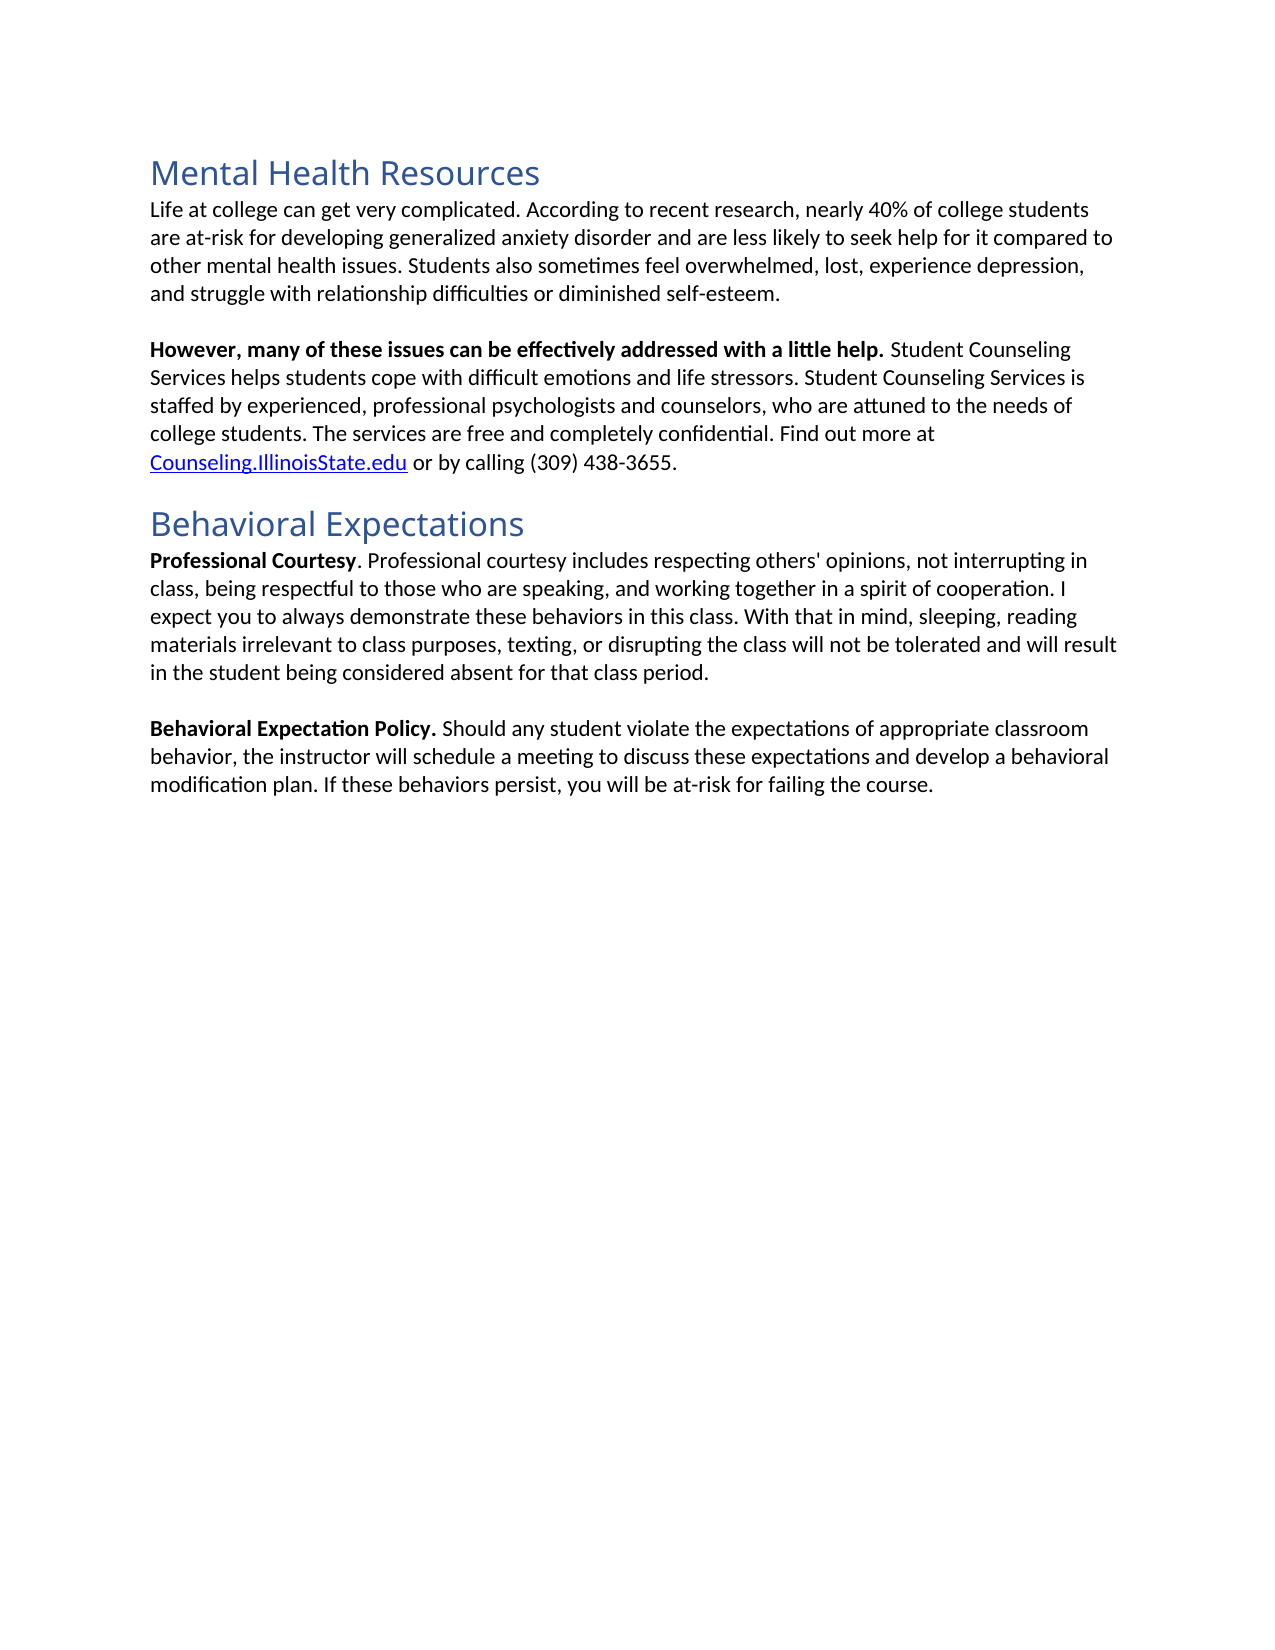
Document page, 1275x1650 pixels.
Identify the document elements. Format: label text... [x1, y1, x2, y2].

text Professional Courtesy. Professional courtesy includes respecting others' opinions, not interrupting in class, being respectful to those who are speaking, and working together in a spirit of cooperation. I expect you to always demonstrate these behaviors in this class. With that in mind, sleeping, reading materials irrelevant to class purposes, texting, or disrupting the class will not be tolerated and will result in the student being considered absent for that class period. [150, 546, 1125, 686]
subtitle Mental Health Resources [150, 150, 1125, 195]
text However, many of these issues can be effectively addressed with a little help. Student Counseling Services helps students cope with difficult emotions and life stressors. Student Counseling Services is staffed by experienced, professional psychologists and counselors, who are attuned to the needs of college students. The services are free and completely confidential. Find out more at Counseling.IllinoisState.edu or by calling (309) 438-3655. [150, 336, 1125, 476]
text Behavioral Expectation Policy. Should any student violate the expectations of appropriate classroom behavior, the instructor will schedule a meeting to discuss these expectations and develop a behavioral modification plan. If these behaviors persist, you will be at-risk for failing the course. [150, 714, 1125, 798]
text Life at college can get very complicated. According to recent research, nearly 40% of college students are at-risk for developing generalized anxiety disorder and are less likely to seek help for it compared to other mental health issues. Students also sometimes feel overwhelmed, lost, experience depression, and struggle with relationship difficulties or diminished self-esteem. [150, 195, 1125, 307]
subtitle Behavioral Expectations [150, 501, 1125, 546]
